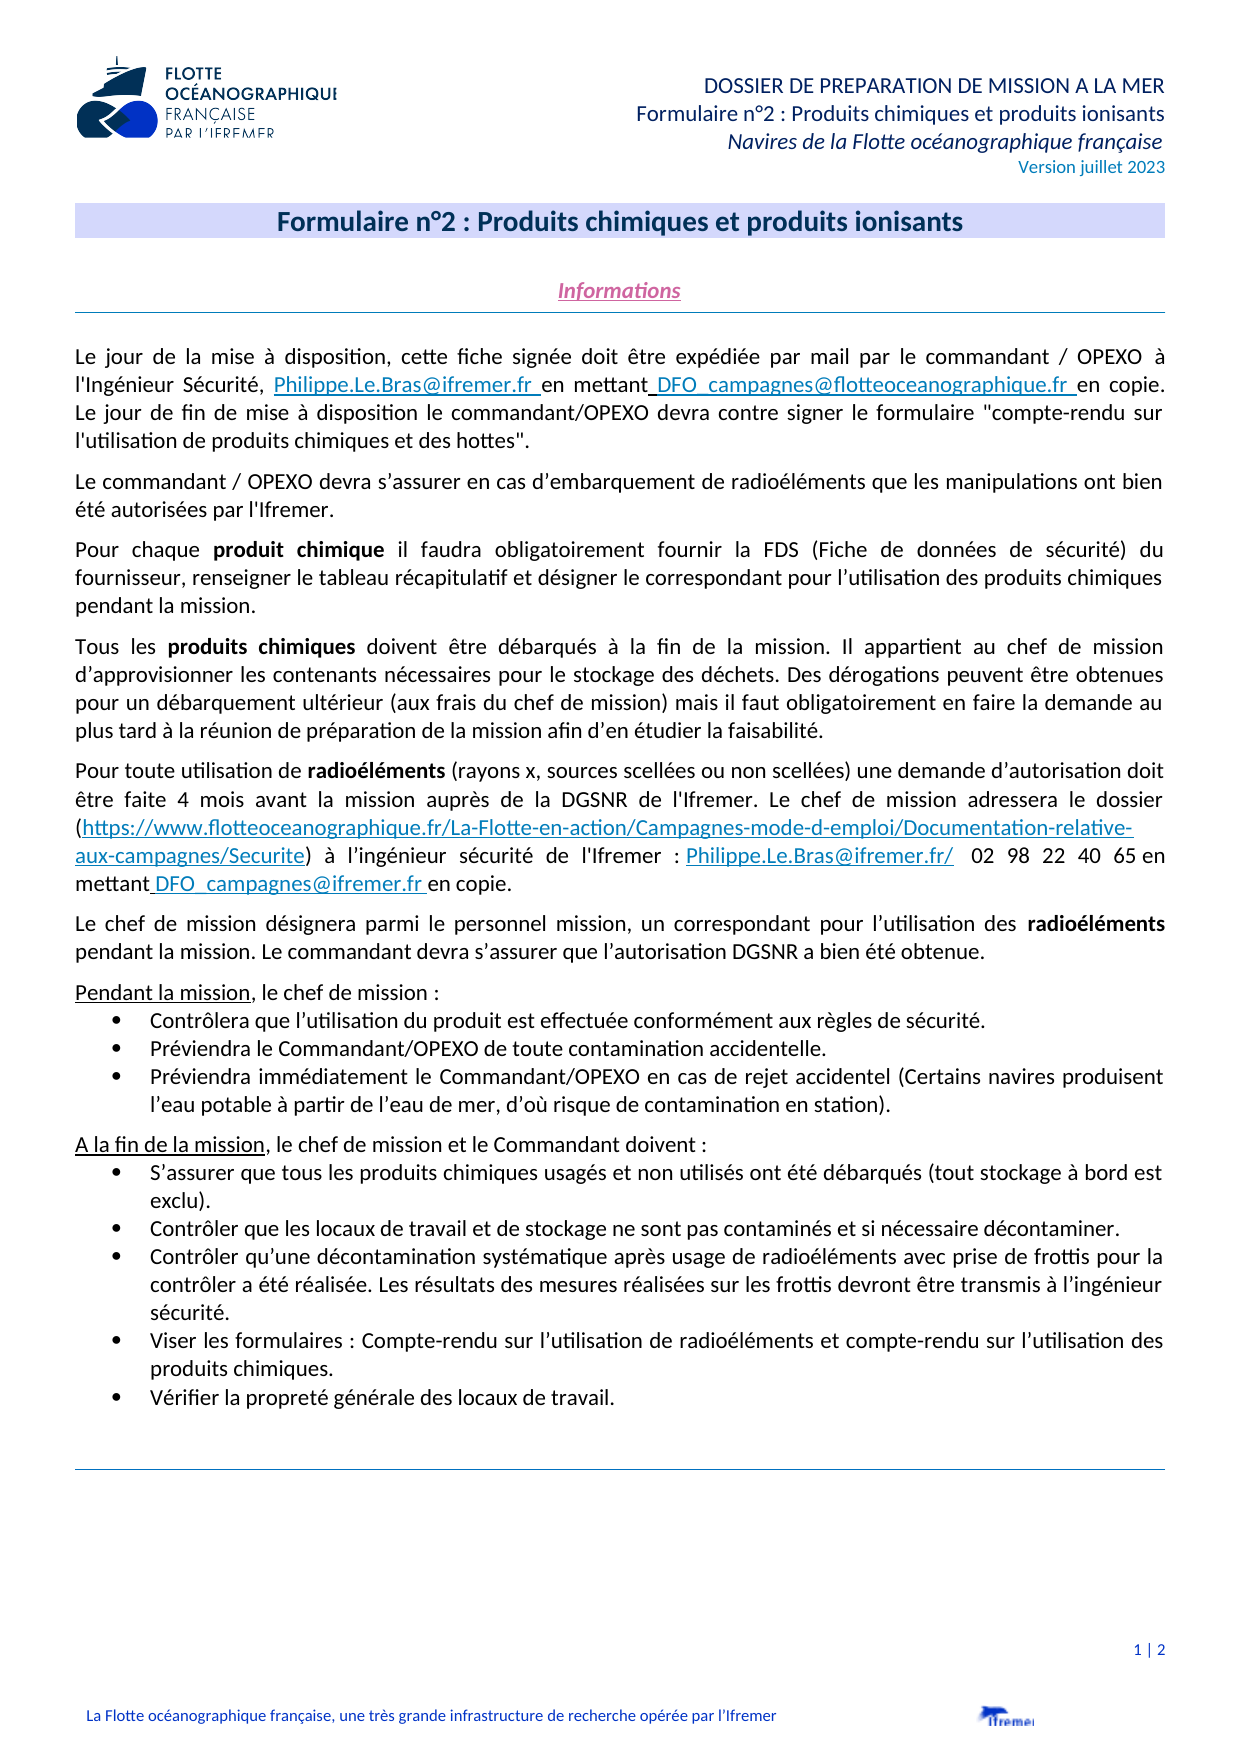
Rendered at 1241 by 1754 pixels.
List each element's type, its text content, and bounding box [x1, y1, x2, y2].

list Contrôler que les locaux de travail et de stockage ne sont pas contaminés et si nécessaire décontaminer. [112, 1214, 1165, 1242]
text Formulaire n°2 : Produits chimiques et produits ionisants [75, 203, 1165, 238]
text Tous les produits chimiques doivent être débarqués à la fin de la mission. Il appartient au chef de mission d’approvisionner les contenants nécessaires pour le stockage des déchets. Des dérogations peuvent être obtenues pour un débarquement ultérieur (aux frais du chef de mission) mais il faut obligatoirement en faire la demande au plus tard à la réunion de préparation de la mission afin d’en étudier la faisabilité. [75, 632, 1165, 744]
list Préviendra le Commandant/OPEXO de toute contamination accidentelle. [112, 1034, 1165, 1062]
text Contrôlera que l’utilisation du produit est effectuée conformément aux règles de sécurité. [112, 1006, 1165, 1034]
list Préviendra immédiatement le Commandant/OPEXO en cas de rejet accidentel (Certains navires produisent l’eau potable à partir de l’eau de mer, d’où risque de contamination en station). [112, 1062, 1165, 1118]
text Le jour de la mise à disposition, cette fiche signée doit être expédiée par mail par le commandant / OPEXO à l'Ingénieur Sécurité, Philippe.Le.Bras@ifremer.fr en mettant DFO_campagnes@flotteoceanographique.fr en copie. Le jour de fin de mise à disposition le commandant/OPEXO devra contre signer le formulaire "compte-rendu sur l'utilisation de produits chimiques et des hottes". [75, 342, 1165, 454]
text Informations [75, 276, 1165, 312]
text Le commandant / OPEXO devra s’assurer en cas d’embarquement de radioéléments que les manipulations ont bien été autorisées par l'Ifremer. [75, 467, 1165, 523]
text Pendant la mission, le chef de mission : [75, 978, 1165, 1006]
list Viser les formulaires : Compte-rendu sur l’utilisation de radioéléments et compte-rendu sur l’utilisation des produits chimiques. [112, 1327, 1165, 1383]
text A la fin de la mission, le chef de mission et le Commandant doivent : [75, 1130, 1165, 1158]
list Contrôler qu’une décontamination systématique après usage de radioéléments avec prise de frottis pour la contrôler a été réalisée. Les résultats des mesures réalisées sur les frottis devront être transmis à l’ingénieur sécurité. [112, 1242, 1165, 1327]
text Le chef de mission désignera parmi le personnel mission, un correspondant pour l’utilisation des radioéléments pendant la mission. Le commandant devra s’assurer que l’autorisation DGSNR a bien été obtenue. [75, 909, 1165, 965]
list S’assurer que tous les produits chimiques usagés et non utilisés ont été débarqués (tout stockage à bord est exclu). [112, 1158, 1165, 1214]
text Pour toute utilisation de radioéléments (rayons x, sources scellées ou non scellées) une demande d’autorisation doit être faite 4 mois avant la mission auprès de la DGSNR de l'Ifremer. Le chef de mission adressera le dossier (https://www.flotteoceanographique.fr/La-Flotte-en-action/Campagnes-mode-d-emploi/Documentation-relative-aux-campagnes/Securite) à l’ingénieur sécurité de l'Ifremer : Philippe.Le.Bras@ifremer.fr/ 02 98 22 40 65 en mettant DFO_campagnes@ifremer.fr en copie. [75, 757, 1165, 897]
text Pour chaque produit chimique il faudra obligatoirement fournir la FDS (Fiche de données de sécurité) du fournisseur, renseigner le tableau récapitulatif et désigner le correspondant pour l’utilisation des produits chimiques pendant la mission. [75, 536, 1165, 619]
list Vérifier la propreté générale des locaux de travail. [112, 1383, 1165, 1411]
picture [76, 56, 336, 138]
